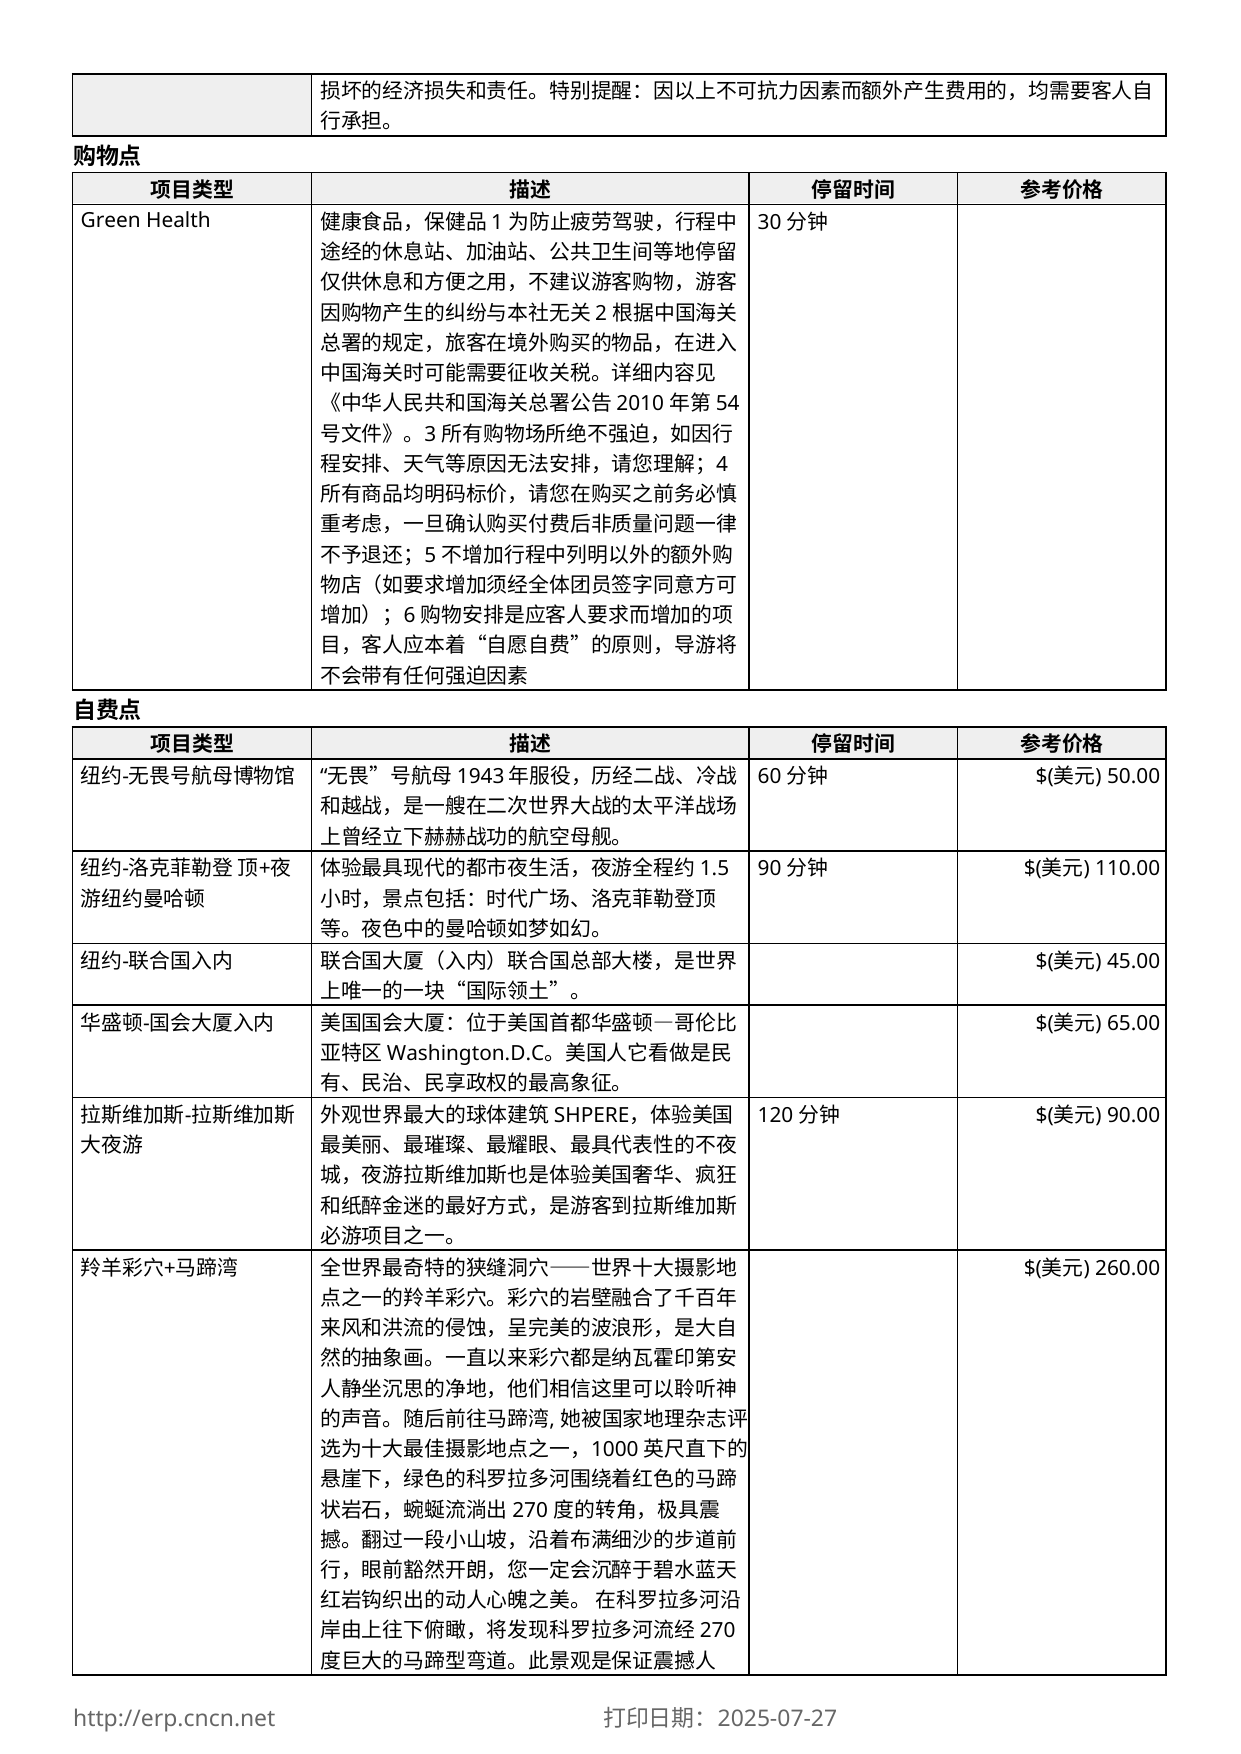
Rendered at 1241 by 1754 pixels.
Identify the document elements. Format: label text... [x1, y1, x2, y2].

text 自费点 [73, 692, 1167, 725]
table_cell [750, 1006, 957, 1097]
table_header 描述 [312, 173, 748, 203]
table_header 描述 [312, 728, 748, 758]
table_cell 纽约-无畏号航母博物馆 [73, 760, 311, 850]
table_cell $(美元) 110.00 [958, 852, 1165, 942]
table_cell 1 本次行程签证费用； [312, 75, 1165, 135]
table_cell 联合国大厦（入内）联合国总部大楼，是世界上唯一的一块“国际领土”。 [312, 944, 748, 1004]
table_cell 外观世界最大的球体建筑 SHPERE，体验美国最美丽、最璀璨、最耀眼、最具代表性的不夜城，夜游拉斯维加斯也是体验美国奢华、疯狂和纸醉金迷的最好方式，是游客到拉斯维加斯必游项目之一。 [312, 1098, 748, 1249]
table_header 参考价格 [958, 173, 1165, 203]
table_cell 健康食品，保健品 [312, 205, 748, 689]
table_cell 纽约-联合国入内 [73, 944, 311, 1004]
table_cell [958, 205, 1165, 689]
table_cell 30 分钟 [750, 205, 957, 689]
table_cell 60 分钟 [750, 760, 957, 850]
table_header 停留时间 [750, 173, 957, 203]
table_header 参考价格 [958, 728, 1165, 758]
table_cell 羚羊彩穴+马蹄湾 [73, 1251, 311, 1674]
table_cell [750, 1251, 957, 1674]
text 购物点 [73, 137, 1167, 171]
table_cell “无畏”号航母1943年服役，历经二战、冷战和越战，是一艘在二次世界大战的太平洋战场上曾经立下赫赫战功的航空母舰。 [312, 760, 748, 850]
table_cell 拉斯维加斯-拉斯维加斯大夜游 [73, 1098, 311, 1249]
table_cell 纽约-洛克菲勒登 顶+夜游纽约曼哈顿 [73, 852, 311, 942]
table_cell 90 分钟 [750, 852, 957, 942]
table_cell 120 分钟 [750, 1098, 957, 1249]
table_cell 体验最具现代的都市夜生活，夜游全程约 1.5小时，景点包括：时代广场、洛克菲勒登顶等。夜色中的曼哈顿如梦如幻。 [312, 852, 748, 942]
table_cell 费用不包含 [73, 75, 311, 135]
table_cell 华盛顿-国会大厦入内 [73, 1006, 311, 1097]
table_cell $(美元) 65.00 [958, 1006, 1165, 1097]
table_header 项目类型 [73, 728, 311, 758]
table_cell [312, 1251, 748, 1674]
table_cell $(美元) 260.00 [958, 1251, 1165, 1674]
table_cell 美国国会大厦：位于美国首都华盛顿—哥伦比亚特区Washington.D.C。美国人它看做是民有、民治、民享政权的最高象征。 [312, 1006, 748, 1097]
table_cell [750, 944, 957, 1004]
table_cell $(美元) 90.00 [958, 1098, 1165, 1249]
table_cell $(美元) 50.00 [958, 760, 1165, 850]
table_header 停留时间 [750, 728, 957, 758]
table_header 项目类型 [73, 173, 311, 203]
table_cell $(美元) 45.00 [958, 944, 1165, 1004]
table_cell Green Health [73, 205, 311, 689]
